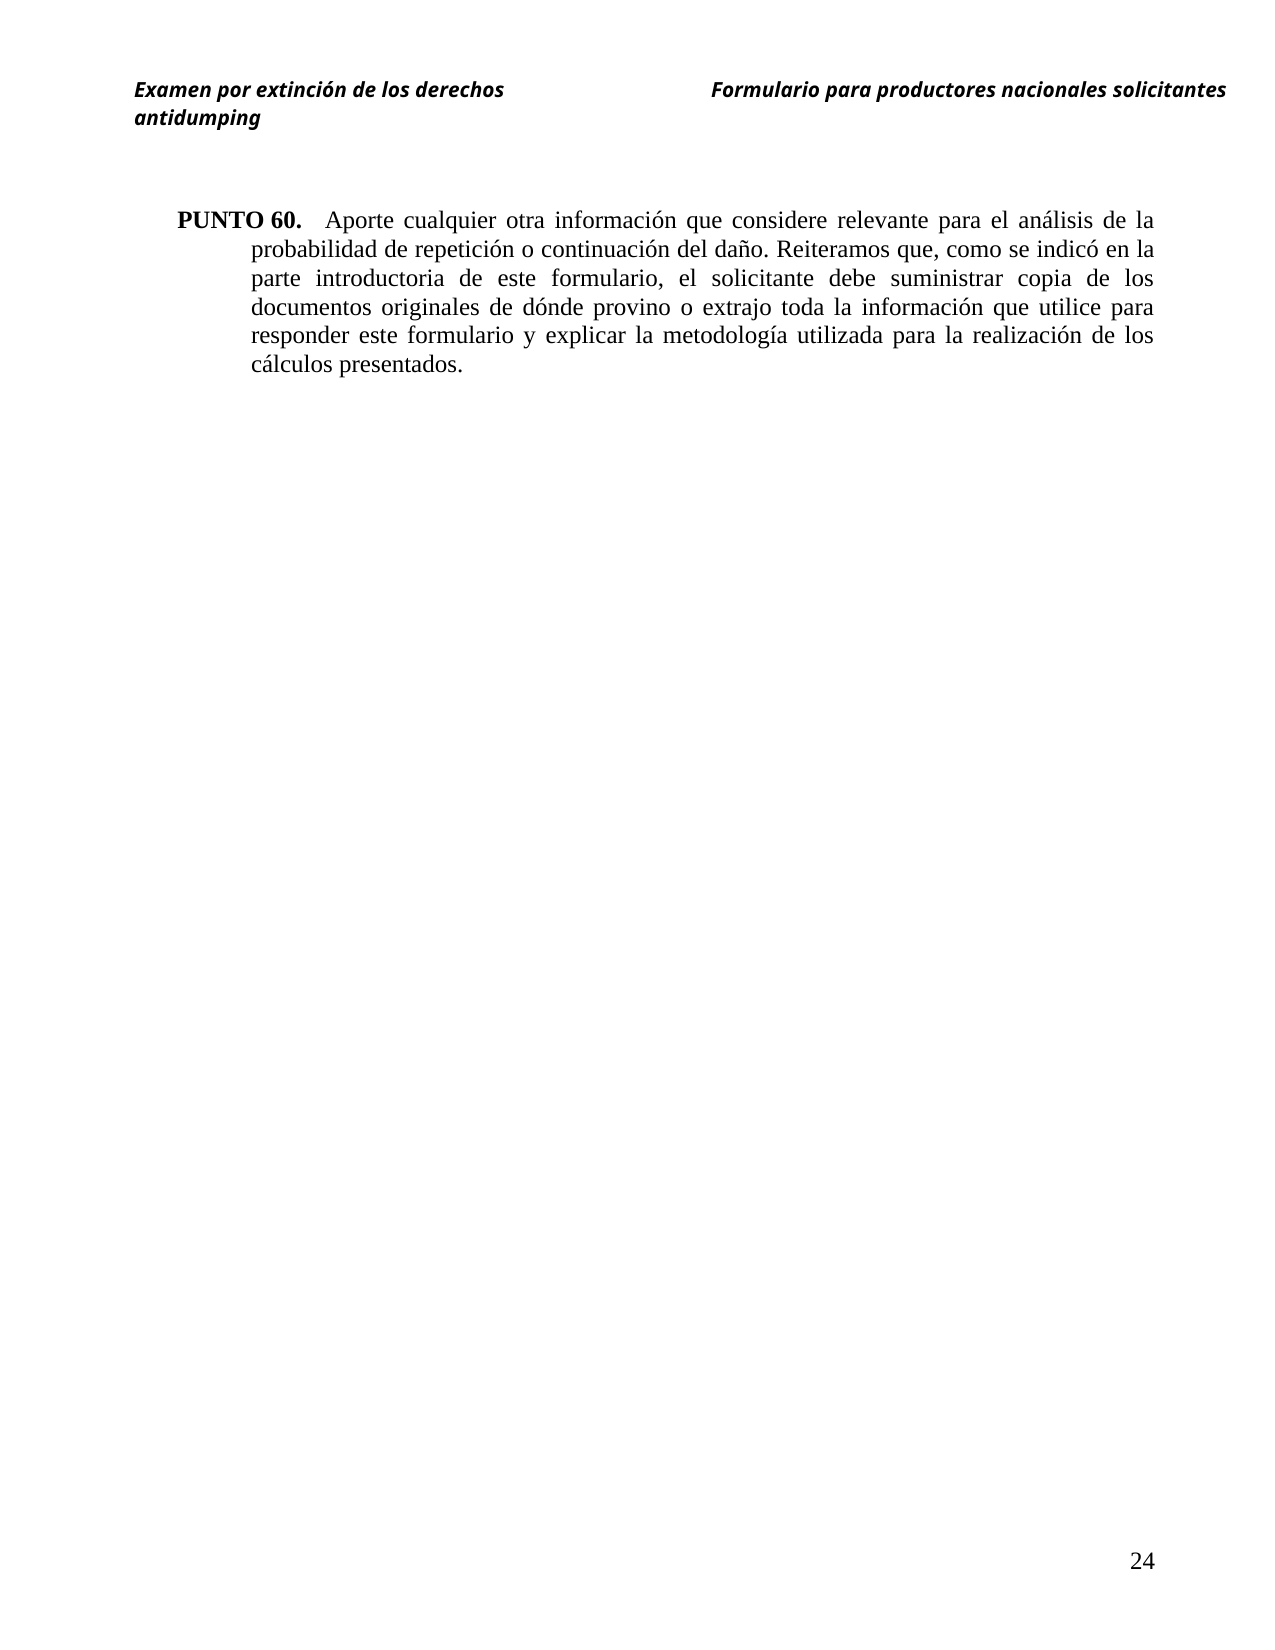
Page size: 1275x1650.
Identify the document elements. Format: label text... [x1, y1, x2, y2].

list Aporte cualquier otra información que considere relevante para el análisis de la probabilidad de repetición o continuación del daño. Reiteramos que, como se indicó en la parte introductoria de este formulario, el solicitante debe suministrar copia de los documentos originales de dónde provino o extrajo toda la información que utilice para responder este formulario y explicar la metodología utilizada para la realización de los cálculos presentados. [177, 206, 1155, 378]
